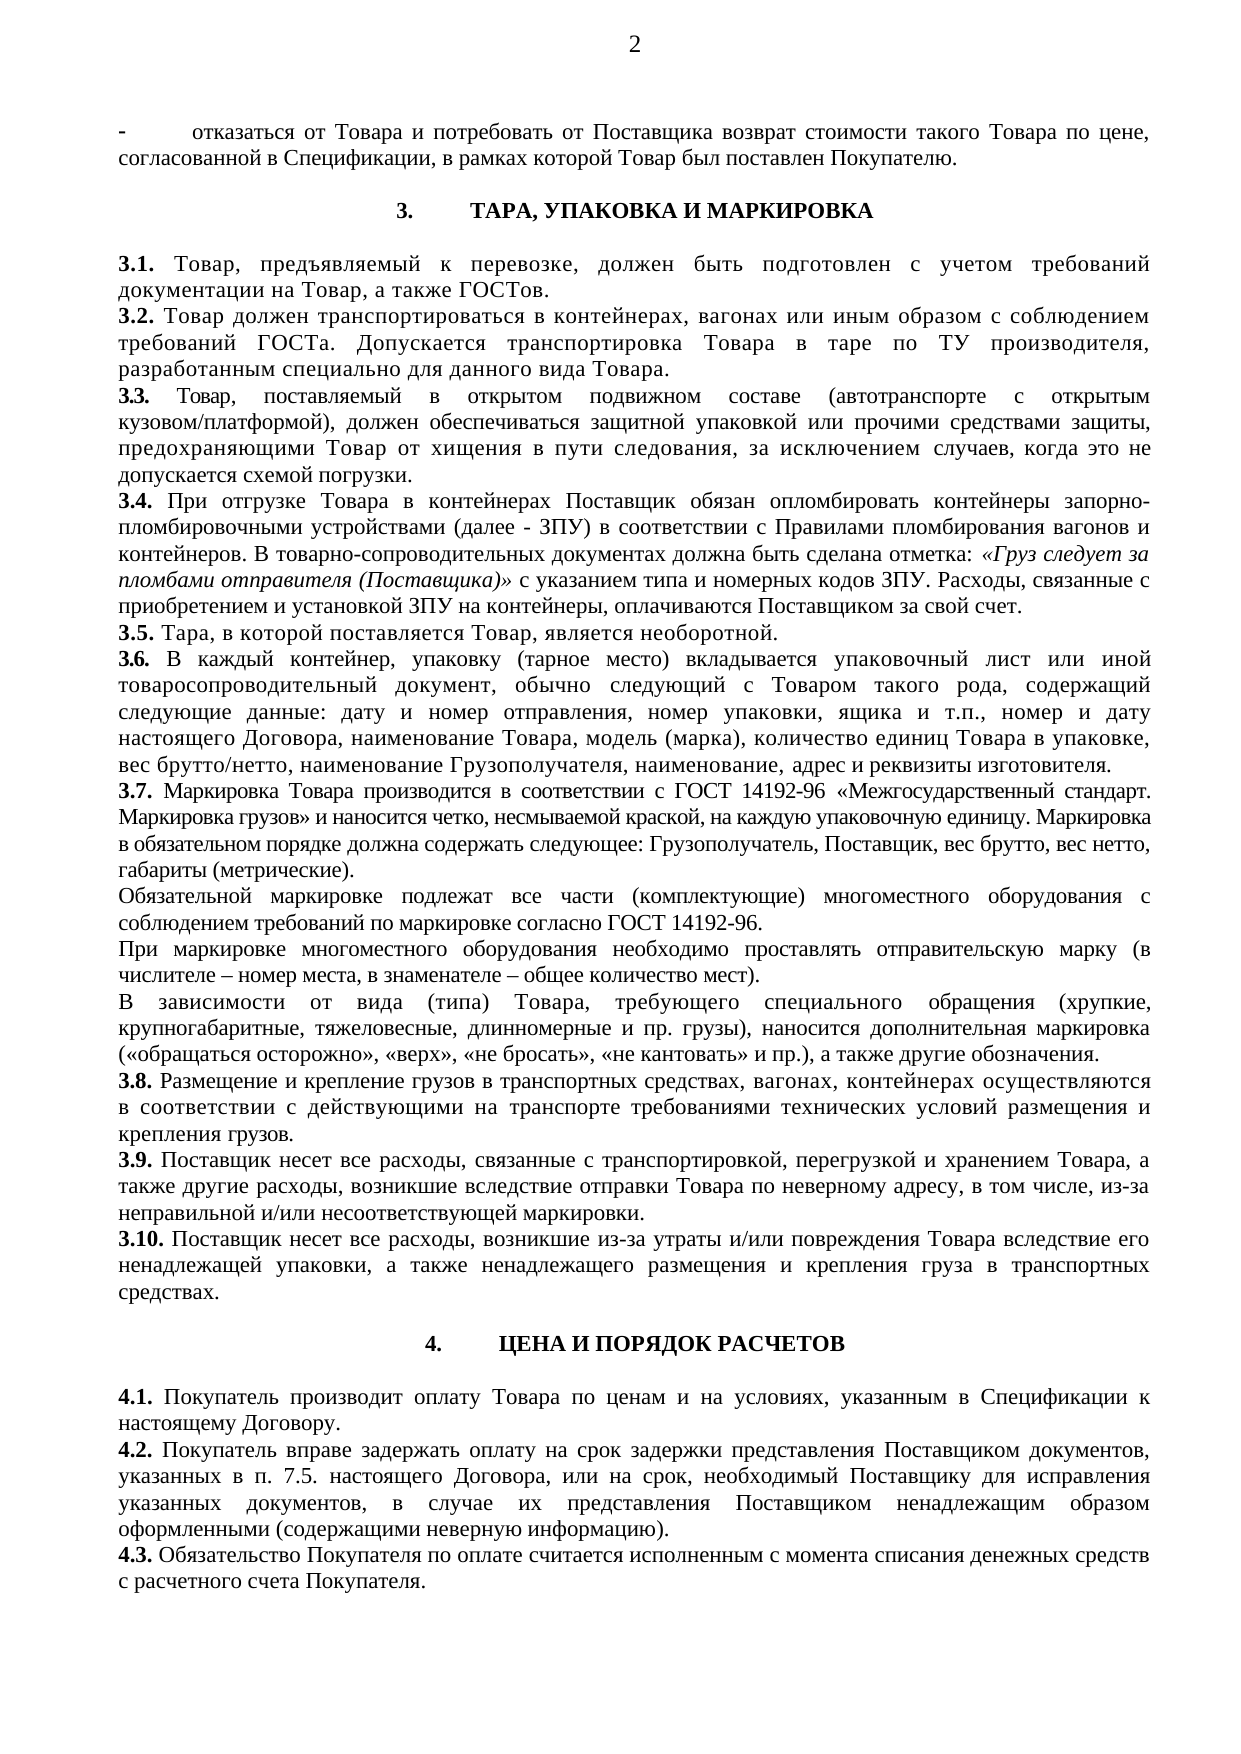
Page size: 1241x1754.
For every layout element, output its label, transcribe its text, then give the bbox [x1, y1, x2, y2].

text 3.7. Маркировка Товара производится в соответствии с ГОСТ 14192-96 «Межгосударственный стандарт. Маркировка грузов» и наносится четко, несмываемой краской, на каждую упаковочную единицу. Маркировка в обязательном порядке должна содержать следующее: Грузополучатель, Поставщик, вес брутто, вес нетто, габариты (метрические). [118, 777, 1152, 882]
text 3.3. Товар, поставляемый в открытом подвижном составе (автотранспорте с открытым кузовом/платформой), должен обеспечиваться защитной упаковкой или прочими средствами защиты, предохраняющими Товар от хищения в пути следования, за исключением случаев, когда это не допускается схемой погрузки. [118, 382, 1152, 487]
text 4.1. Покупатель производит оплату Товара по ценам и на условиях, указанным в Спецификации к настоящему Договору. [118, 1383, 1152, 1436]
text В зависимости от вида (типа) Товара, требующего специального обращения (хрупкие, крупногабаритные, тяжеловесные, длинномерные и пр. грузы), наносится дополнительная маркировка («обращаться осторожно», «верх», «не бросать», «не кантовать» и пр.), а также другие обозначения. [118, 988, 1152, 1067]
text При маркировке многоместного оборудования необходимо проставлять отправительскую марку (в числителе – номер места, в знаменателе – общее количество мест). [118, 935, 1152, 988]
text 3.10. Поставщик несет все расходы, возникшие из-за утраты и/или повреждения Товара вследствие его ненадлежащей упаковки, а также ненадлежащего размещения и крепления груза в транспортных средствах. [118, 1225, 1152, 1304]
text 4.3. Обязательство Покупателя по оплате считается исполненным с момента списания денежных средств с расчетного счета Покупателя. [118, 1541, 1152, 1594]
text 3.5. Тара, в которой поставляется Товар, является необоротной. [118, 619, 1152, 645]
list отказаться от Товара и потребовать от Поставщика возврат стоимости такого Товара по цене, согласованной в Спецификации, в рамках которой Товар был поставлен Покупателю. [118, 118, 1152, 171]
text Обязательной маркировке подлежат все части (комплектующие) многоместного оборудования с соблюдением требований по маркировке согласно ГОСТ 14192-96. [118, 882, 1152, 935]
text 3.1. Товар, предъявляемый к перевозке, должен быть подготовлен с учетом требований документации на Товар, а также ГОСТов. [118, 250, 1152, 303]
text 3.2. Товар должен транспортироваться в контейнерах, вагонах или иным образом с соблюдением требований ГОСТа. Допускается транспортировка Товара в таре по ТУ производителя, разработанным специально для данного вида Товара. [118, 303, 1152, 382]
list ТАРА, УПАКОВКА И МАРКИРОВКА [118, 197, 1152, 223]
text 3.8. Размещение и крепление грузов в транспортных средствах, вагонах, контейнерах осуществляются в соответствии с действующими на транспорте требованиями технических условий размещения и крепления грузов. [118, 1067, 1152, 1146]
text 3.6. В каждый контейнер, упаковку (тарное место) вкладывается упаковочный лист или иной товаросопроводительный документ, обычно следующий с Товаром такого рода, содержащий следующие данные: дату и номер отправления, номер упаковки, ящика и т.п., номер и дату настоящего Договора, наименование Товара, модель (марка), количество единиц Товара в упаковке, вес брутто/нетто, наименование Грузополучателя, наименование, адрес и реквизиты изготовителя. [118, 645, 1152, 777]
list ЦЕНА И ПОРЯДОК РАСЧЕТОВ [118, 1330, 1152, 1357]
text 4.2. Покупатель вправе задержать оплату на срок задержки представления Поставщиком документов, указанных в п. 7.5. настоящего Договора, или на срок, необходимый Поставщику для исправления указанных документов, в случае их представления Поставщиком ненадлежащим образом оформленными (содержащими неверную информацию). [118, 1436, 1152, 1541]
text 3.4. При отгрузке Товара в контейнерах Поставщик обязан опломбировать контейнеры запорно-пломбировочными устройствами (далее - ЗПУ) в соответствии с Правилами пломбирования вагонов и контейнеров. В товарно-сопроводительных документах должна быть сделана отметка: «Груз следует за пломбами отправителя (Поставщика)» с указанием типа и номерных кодов ЗПУ. Расходы, связанные с приобретением и установкой ЗПУ на контейнеры, оплачиваются Поставщиком за свой счет. [118, 487, 1152, 619]
text 3.9. Поставщик несет все расходы, связанные с транспортировкой, перегрузкой и хранением Товара, а также другие расходы, возникшие вследствие отправки Товара по неверному адресу, в том числе, из-за неправильной и/или несоответствующей маркировки. [118, 1146, 1152, 1225]
